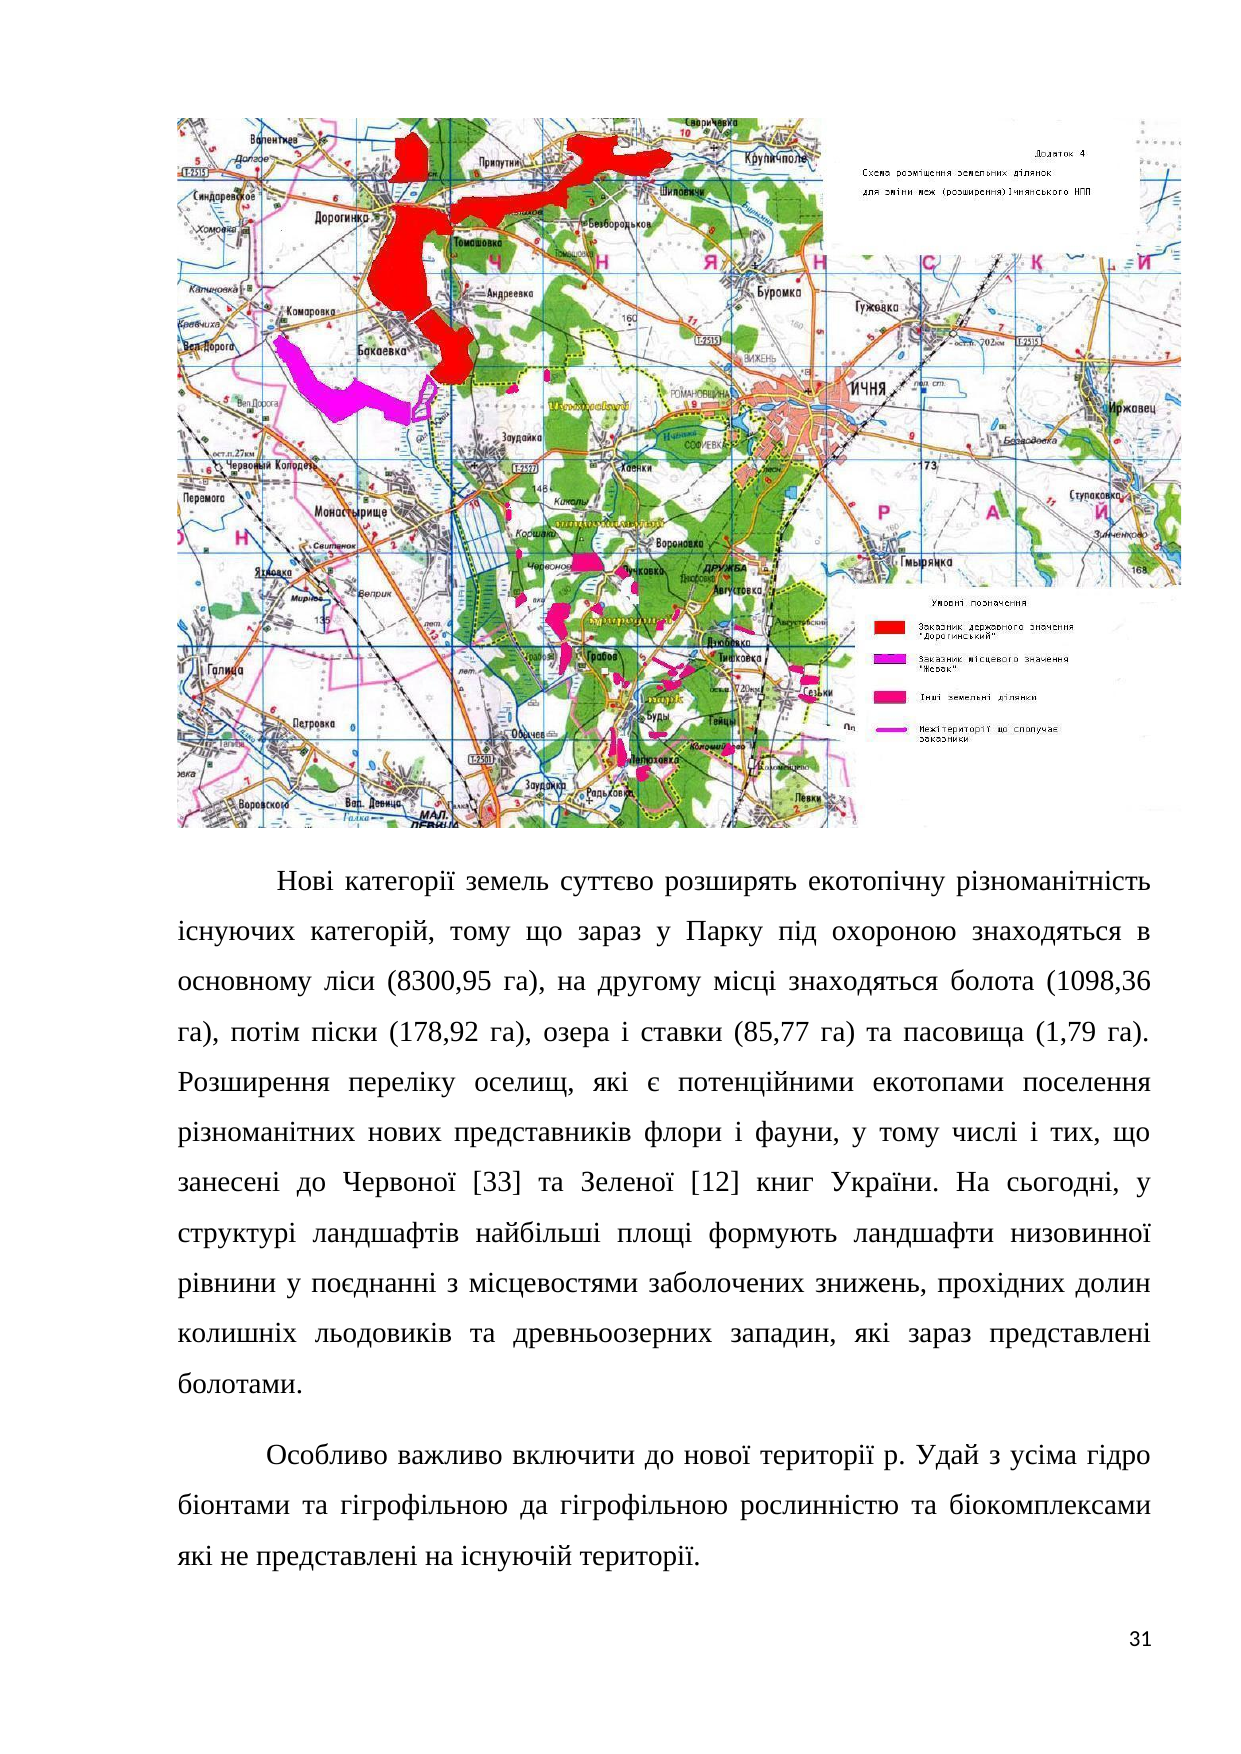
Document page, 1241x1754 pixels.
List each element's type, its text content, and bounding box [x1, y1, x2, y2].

text Особливо важливо включити до нової території р. Удай з усіма гідро біонтами та гігрофільною да гігрофільною рослинністю та біокомплексами які не представлені на існуючій території. [177, 1437, 1152, 1571]
text Нові категорії земель суттєво розширять екотопічну різноманітність існуючих категорій, тому що зараз у Парку під охороною знаходяться в основному ліси (8300,95 га), на другому місці знаходяться болота (1098,36 га), потім піски (178,92 га), озера і ставки (85,77 га) та пасовища (1,79 га). Розширення переліку оселищ, які є потенційними екотопами поселення різноманітних нових представників флори і фауни, у тому числі і тих, що занесені до Червоної [33] та Зеленої [12] книг України. На сьогодні, у структурі ландшафтів найбільші площі формують ландшафти низовинної рівнини у поєднанні з місцевостями заболочених знижень, прохідних долин колишніх льодовиків та древньоозерних западин, які зараз представлені болотами. [177, 863, 1152, 1399]
picture [177, 118, 1182, 828]
